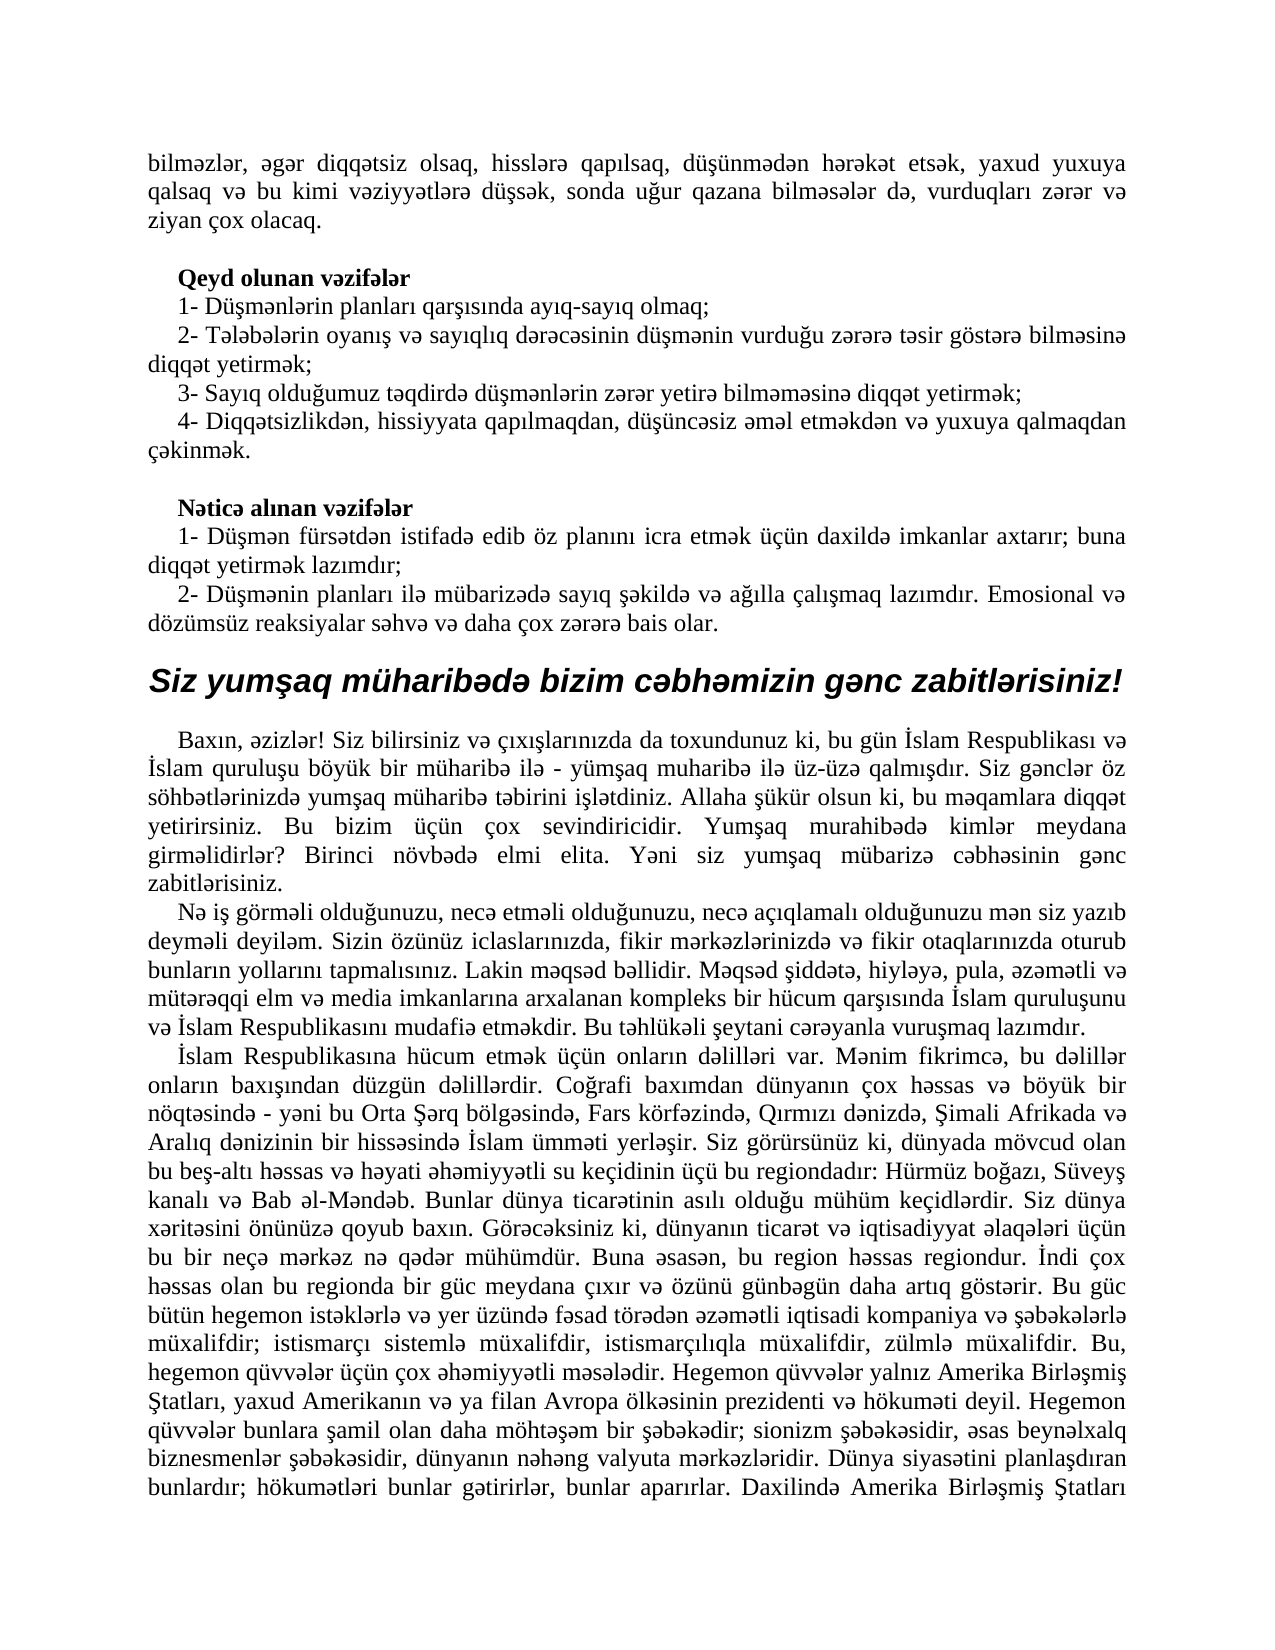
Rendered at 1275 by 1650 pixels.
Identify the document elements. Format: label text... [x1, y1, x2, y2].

text 4- Diqqətsizlikdən, hissiyyata qapılmaqdan, düşüncəsiz əməl etməkdən və yuxuya qalmaqdan çəkinmək. [148, 406, 1127, 464]
text Nə iş görməli olduğunuzu, necə etməli olduğunuzu, necə açıqlamalı olduğunuzu mən siz yazıb deyməli deyiləm. Sizin özünüz iclaslarınızda, fikir mərkəzlərinizdə və fikir otaqlarınızda oturub bunların yollarını tapmalısınız. Lakin məqsəd bəllidir. Məqsəd şiddətə, hiyləyə, pula, əzəmətli və mütərəqqi elm və media imkanlarına arxalanan kompleks bir hücum qarşısında İslam quruluşunu və İslam Respublikasını mudafiə etməkdir. Bu təhlükəli şeytani cərəyanla vuruşmaq lazımdır. [148, 897, 1127, 1041]
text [148, 148, 1127, 234]
text 2- Düşmənin planları ilə mübarizədə sayıq şəkildə və ağılla çalışmaq lazımdır. Emosional və dözümsüz reaksiyalar səhvə və daha çox zərərə bais olar. [148, 579, 1127, 636]
text 2- Tələbələrin oyanış və sayıqlıq dərəcəsinin düşmənin vurduğu zərərə təsir göstərə bilməsinə diqqət yetirmək; [148, 320, 1127, 378]
text Baxın, əzizlər! Siz bilirsiniz və çıxışlarınızda da toxundunuz ki, bu gün İslam Respublikası və İslam quruluşu böyük bir müharibə ilə - yümşaq muharibə ilə üz-üzə qalmışdır. Siz gənclər öz söhbətlərinizdə yumşaq müharibə təbirini işlətdiniz. Allaha şükür olsun ki, bu məqamlara diqqət yetirirsiniz. Bu bizim üçün çox sevindiricidir. Yumşaq murahibədə kimlər meydana girməlidirlər? Birinci növbədə elmi elita. Yəni siz yumşaq mübarizə cəbhəsinin gənc zabitlərisiniz. [148, 725, 1127, 897]
text 1- Düşmən fürsətdən istifadə edib öz planını icra etmək üçün daxildə imkanlar axtarır; buna diqqət yetirmək lazımdır; [148, 521, 1127, 579]
text 3- Sayıq olduğumuz təqdirdə düşmənlərin zərər yetirə bilməməsinə diqqət yetirmək; [148, 378, 1127, 406]
text Qeyd olunan vəzifələr [148, 263, 1127, 291]
subtitle Siz yumşaq müharibədə bizim cəbhəmizin gənc zabitlərisiniz! [148, 661, 1127, 700]
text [148, 1041, 1127, 1501]
text Nəticə alınan vəzifələr [148, 493, 1127, 521]
text 1- Düşmənlərin planları qarşısında ayıq-sayıq olmaq; [148, 291, 1127, 320]
